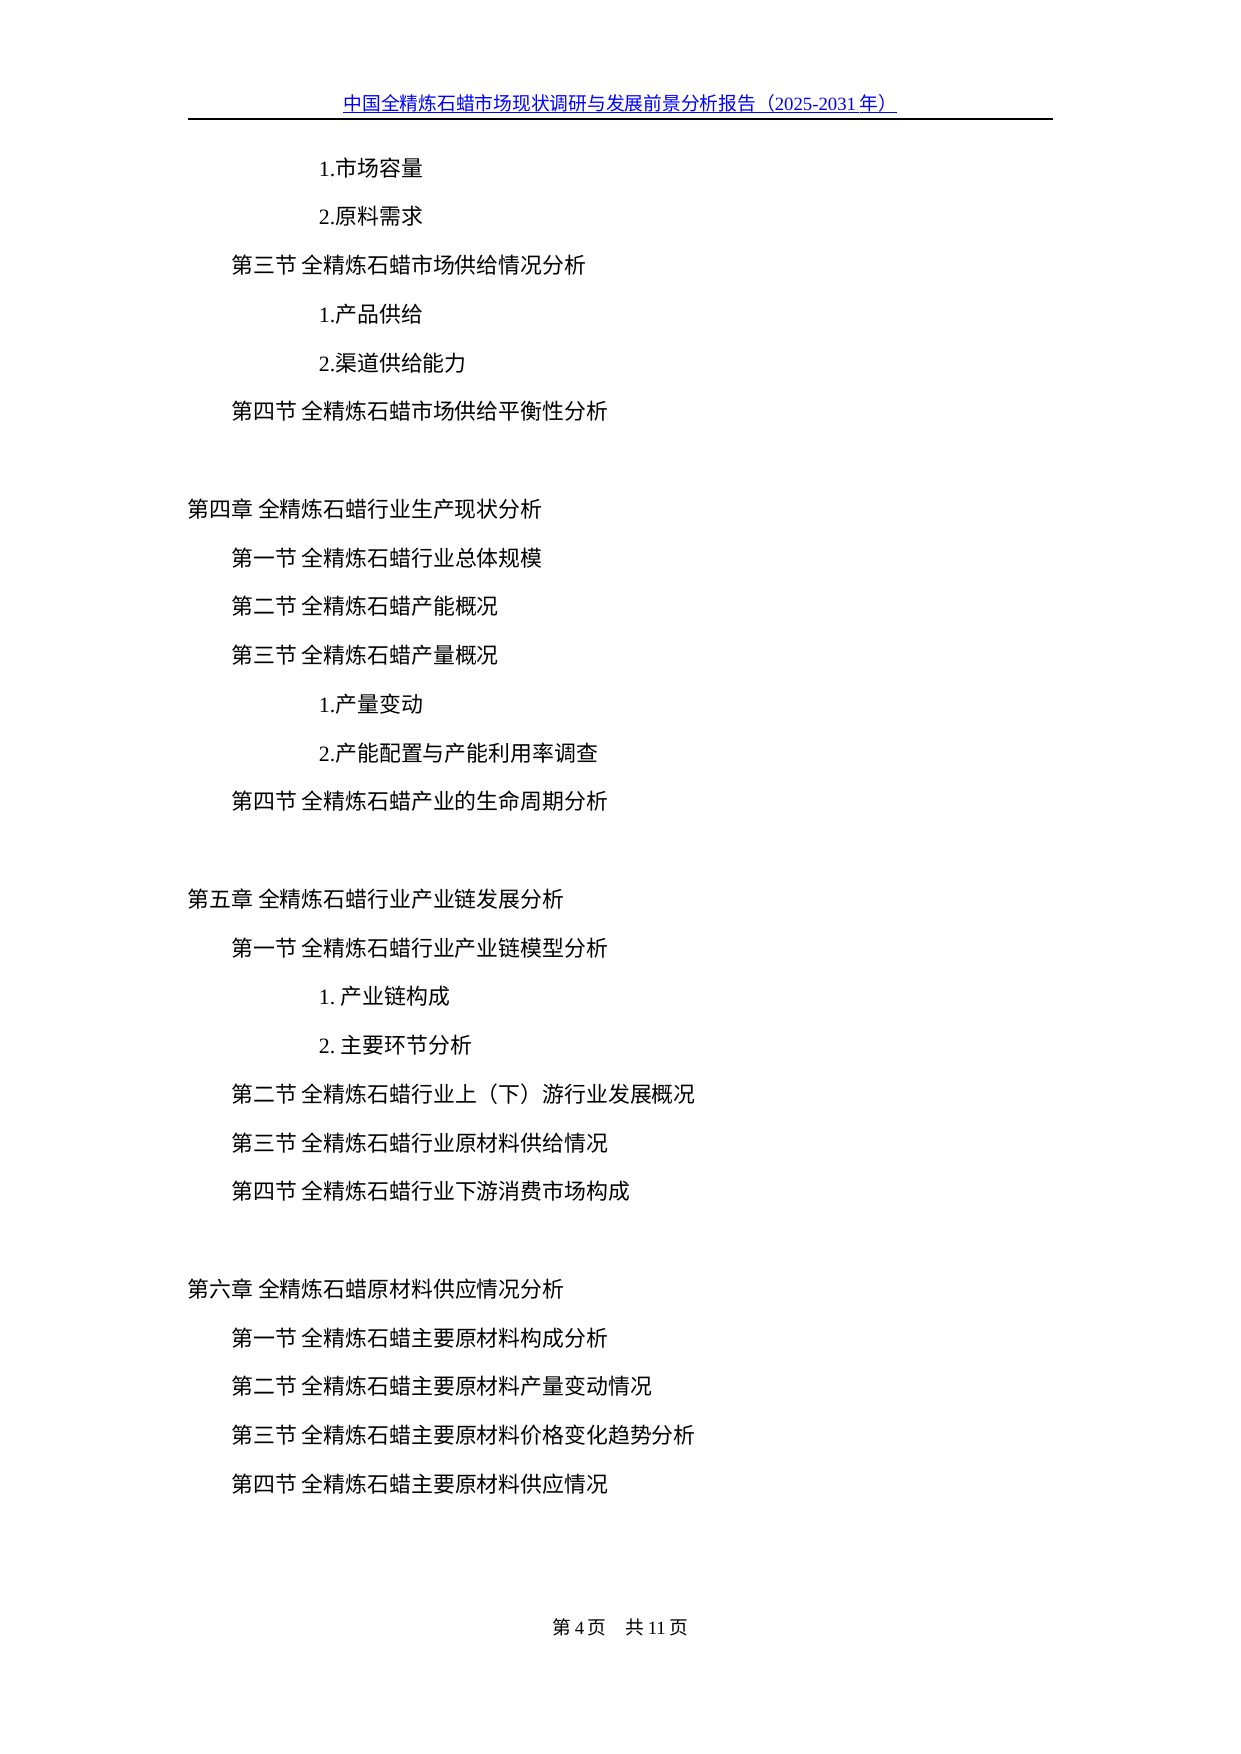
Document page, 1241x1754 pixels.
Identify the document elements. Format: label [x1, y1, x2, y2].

text [187, 150, 1053, 1499]
